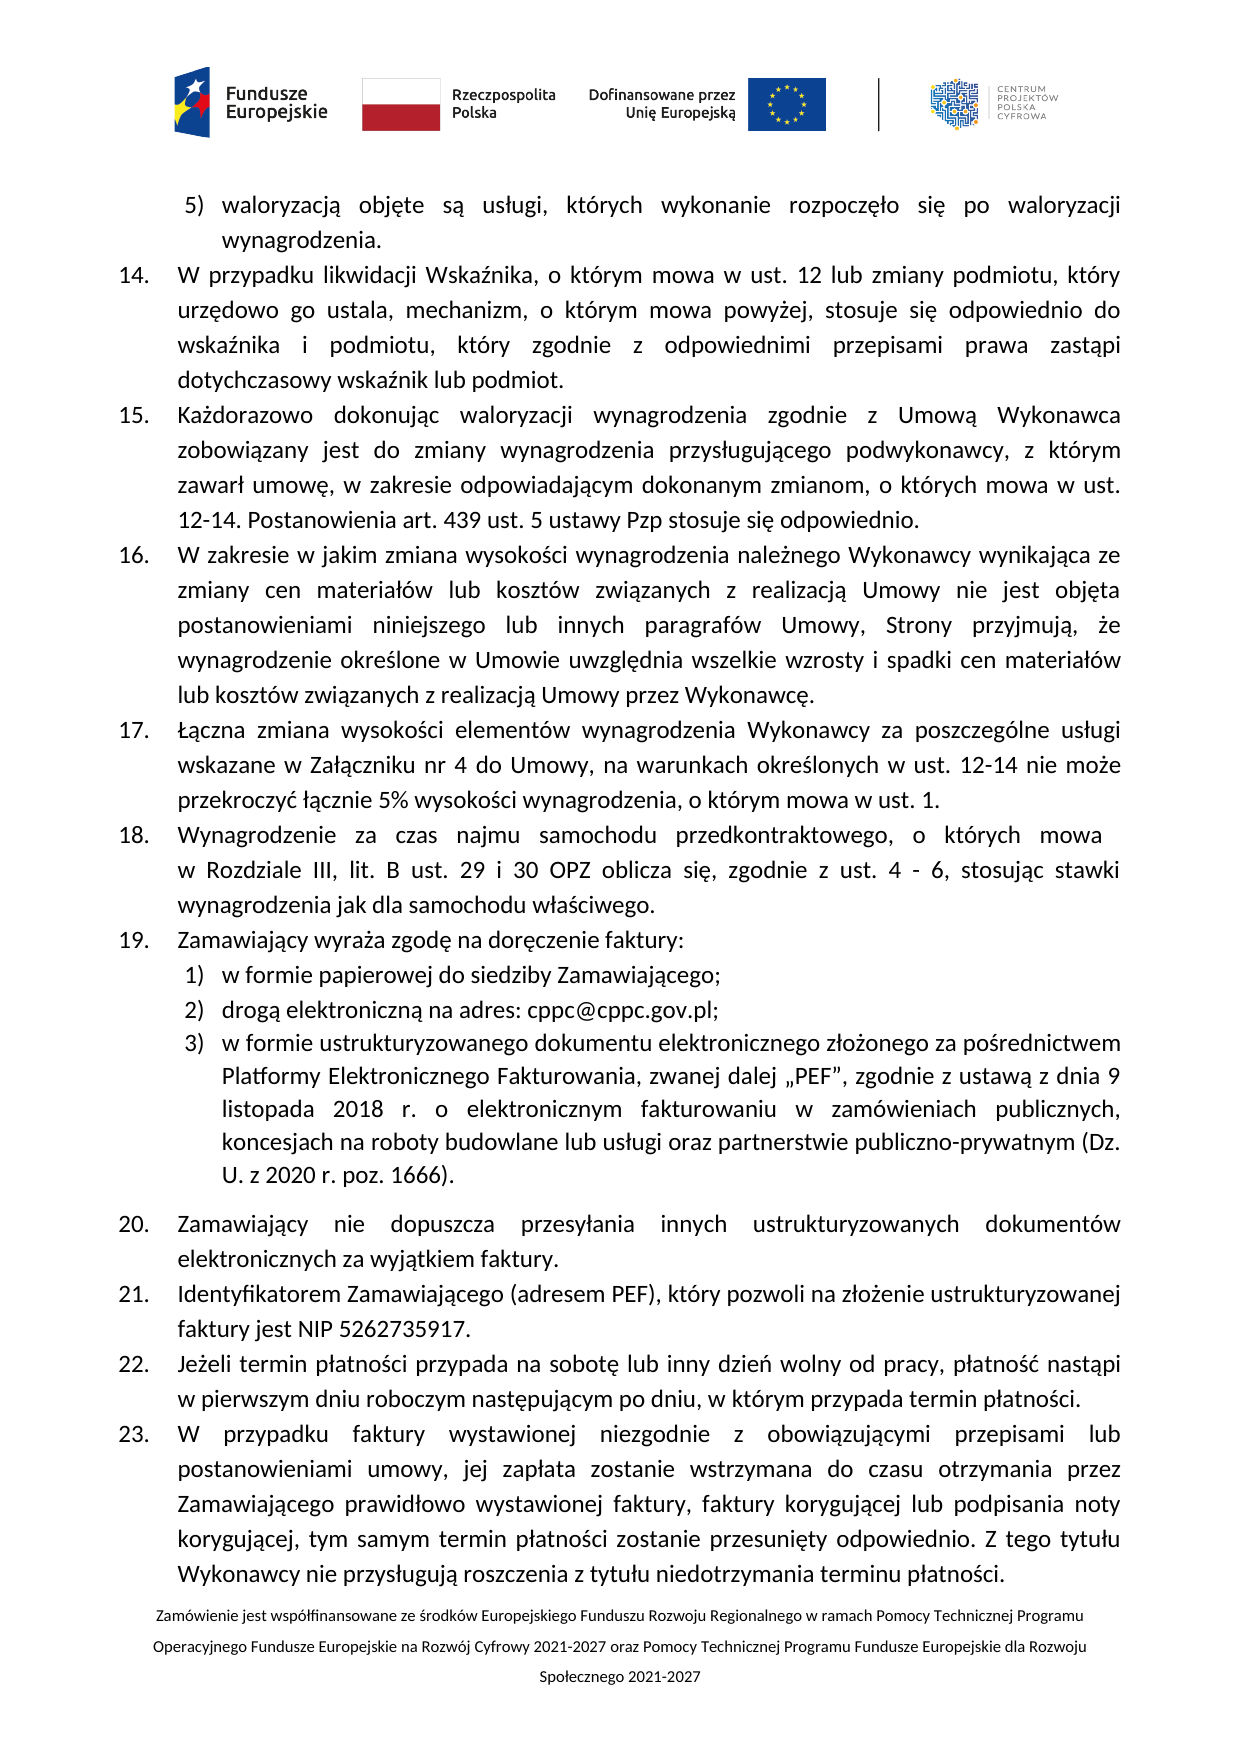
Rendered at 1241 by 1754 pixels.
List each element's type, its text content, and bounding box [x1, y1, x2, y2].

picture [174, 67, 1066, 138]
list w formie ustrukturyzowanego dokumentu elektronicznego złożonego za pośrednictwem Platformy Elektronicznego Fakturowania, zwanej dalej „PEF”, zgodnie z ustawą z dnia 9 listopada 2018 r. o elektronicznym fakturowaniu w zamówieniach publicznych, koncesjach na roboty budowlane lub usługi oraz partnerstwie publiczno-prywatnym (Dz. U. z 2020 r. poz. 1666). [184, 1027, 1122, 1189]
list W zakresie w jakim zmiana wysokości wynagrodzenia należnego Wykonawcy wynikająca ze zmiany cen materiałów lub kosztów związanych z realizacją Umowy nie jest objęta postanowieniami niniejszego lub innych paragrafów Umowy, Strony przyjmują, że wynagrodzenie określone w Umowie uwzględnia wszelkie wzrosty i spadki cen materiałów lub kosztów związanych z realizacją Umowy przez Wykonawcę. [118, 539, 1122, 710]
list Zamawiający wyraża zgodę na doręczenie faktury: [118, 924, 1122, 955]
list Wynagrodzenie za czas najmu samochodu przedkontraktowego, o których mowa w Rozdziale III, lit. B ust. 29 i 30 OPZ oblicza się, zgodnie z ust. 4 - 6, stosując stawki wynagrodzenia jak dla samochodu właściwego. [118, 819, 1122, 920]
list W przypadku likwidacji Wskaźnika, o którym mowa w ust. 12 lub zmiany podmiotu, który urzędowo go ustala, mechanizm, o którym mowa powyżej, stosuje się odpowiednio do wskaźnika i podmiotu, który zgodnie z odpowiednimi przepisami prawa zastąpi dotychczasowy wskaźnik lub podmiot. [118, 259, 1122, 395]
list Jeżeli termin płatności przypada na sobotę lub inny dzień wolny od pracy, płatność nastąpi w pierwszym dniu roboczym następującym po dniu, w którym przypada termin płatności. [118, 1349, 1122, 1414]
list Łączna zmiana wysokości elementów wynagrodzenia Wykonawcy za poszczególne usługi wskazane w Załączniku nr 4 do Umowy, na warunkach określonych w ust. 12-14 nie może przekroczyć łącznie 5% wysokości wynagrodzenia, o którym mowa w ust. 1. [118, 714, 1122, 815]
list drogą elektroniczną na adres: cppc@cppc.gov.pl; [184, 994, 1122, 1025]
list Zamawiający nie dopuszcza przesyłania innych ustrukturyzowanych dokumentów elektronicznych za wyjątkiem faktury. [118, 1209, 1122, 1274]
list Każdorazowo dokonując waloryzacji wynagrodzenia zgodnie z Umową Wykonawca zobowiązany jest do zmiany wynagrodzenia przysługującego podwykonawcy, z którym zawarł umowę, w zakresie odpowiadającym dokonanym zmianom, o których mowa w ust. 12-14. Postanowienia art. 439 ust. 5 ustawy Pzp stosuje się odpowiednio. [118, 399, 1122, 535]
list W przypadku faktury wystawionej niezgodnie z obowiązującymi przepisami lub postanowieniami umowy, jej zapłata zostanie wstrzymana do czasu otrzymania przez Zamawiającego prawidłowo wystawionej faktury, faktury korygującej lub podpisania noty korygującej, tym samym termin płatności zostanie przesunięty odpowiednio. Z tego tytułu Wykonawcy nie przysługują roszczenia z tytułu niedotrzymania terminu płatności. [118, 1419, 1122, 1589]
list Identyfikatorem Zamawiającego (adresem PEF), który pozwoli na złożenie ustrukturyzowanej faktury jest NIP 5262735917. [118, 1279, 1122, 1344]
list waloryzacją objęte są usługi, których wykonanie rozpoczęło się po waloryzacji wynagrodzenia. [184, 189, 1122, 255]
list w formie papierowej do siedziby Zamawiającego; [184, 959, 1122, 990]
